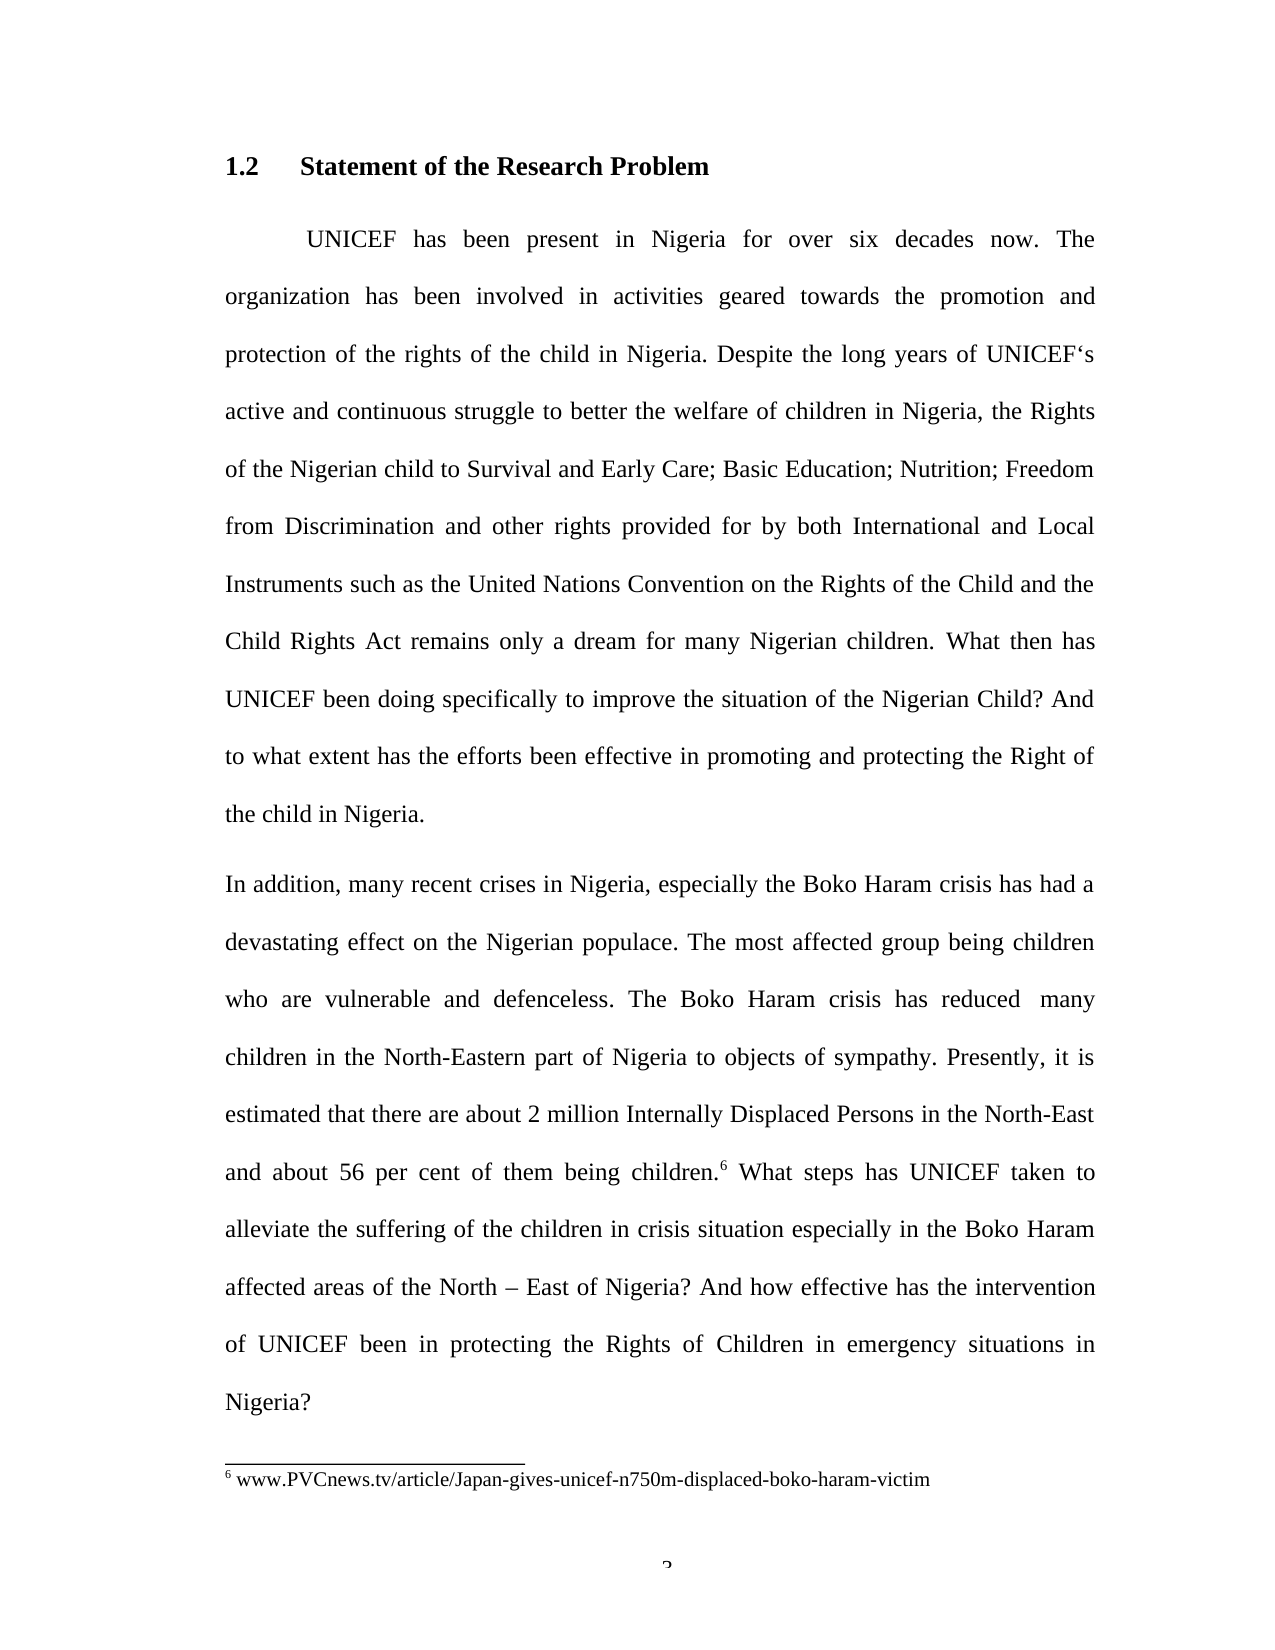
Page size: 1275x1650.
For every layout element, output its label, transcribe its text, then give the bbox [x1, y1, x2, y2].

subtitle Statement of the Research Problem [225, 150, 1108, 181]
text 6 www.PVCnews.tv/article/Japan-gives-unicef-n750m-displaced-boko-haram-victim [225, 1467, 1108, 1491]
text In addition, many recent crises in Nigeria, especially the Boko Haram crisis has had a devastating effect on the Nigerian populace. The most affected group being children who are vulnerable and defenceless. The Boko Haram crisis has reduced many children in the North-Eastern part of Nigeria to objects of sympathy. Presently, it is estimated that there are about 2 million Internally Displaced Persons in the North-East and about 56 per cent of them being children.6 What steps has UNICEF taken to alleviate the suffering of the children in crisis situation especially in the Boko Haram affected areas of the North – East of Nigeria? And how effective has the intervention of UNICEF been in protecting the Rights of Children in emergency situations in Nigeria? [225, 869, 1096, 1415]
text UNICEF has been present in Nigeria for over six decades now. The organization has been involved in activities geared towards the promotion and protection of the rights of the child in Nigeria. Despite the long years of UNICEF‘s active and continuous struggle to better the welfare of children in Nigeria, the Rights of the Nigerian child to Survival and Early Care; Basic Education; Nutrition; Freedom from Discrimination and other rights provided for by both International and Local Instruments such as the United Nations Convention on the Rights of the Child and the Child Rights Act remains only a dream for many Nigerian children. What then has UNICEF been doing specifically to improve the situation of the Nigerian Child? And to what extent has the efforts been effective in promoting and protecting the Right of the child in Nigeria. [225, 224, 1096, 828]
